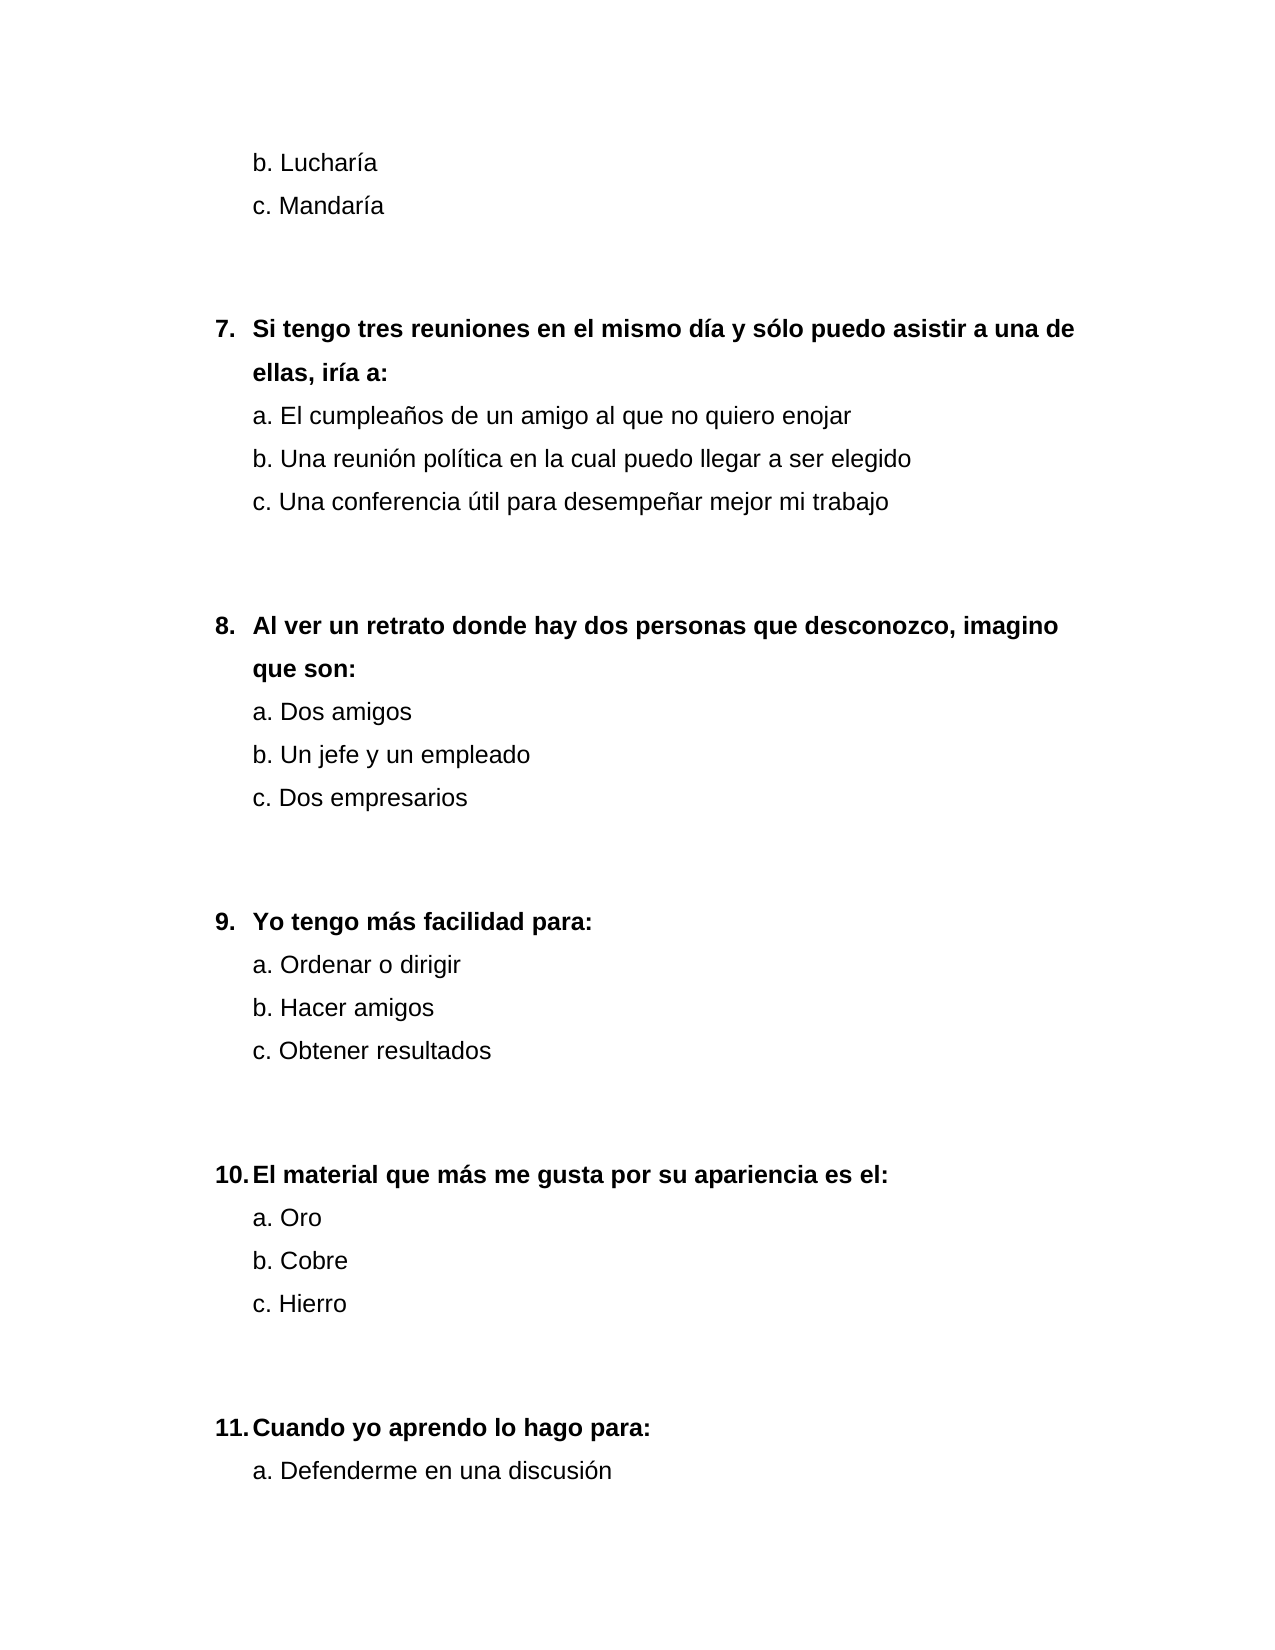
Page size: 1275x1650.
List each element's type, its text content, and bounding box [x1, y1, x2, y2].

list El material que más me gusta por su apariencia es el: a. Oro b. Cobre c. Hierro [215, 1160, 1098, 1318]
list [215, 1413, 1098, 1485]
list Al ver un retrato donde hay dos personas que desconozco, imagino que son: a. Dos amigos b. Un jefe y un empleado c. Dos empresarios [215, 611, 1098, 812]
list Si tengo tres reuniones en el mismo día y sólo puedo asistir a una de ellas, iría a: a. El cumpleaños de un amigo al que no quiero enojar b. Una reunión política en la cual puedo llegar a ser elegido c. Una conferencia útil para desempeñar mejor mi trabajo [215, 314, 1098, 516]
list Yo tengo más facilidad para: a. Ordenar o dirigir b. Hacer amigos c. Obtener resultados [215, 907, 1098, 1065]
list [215, 148, 1098, 219]
